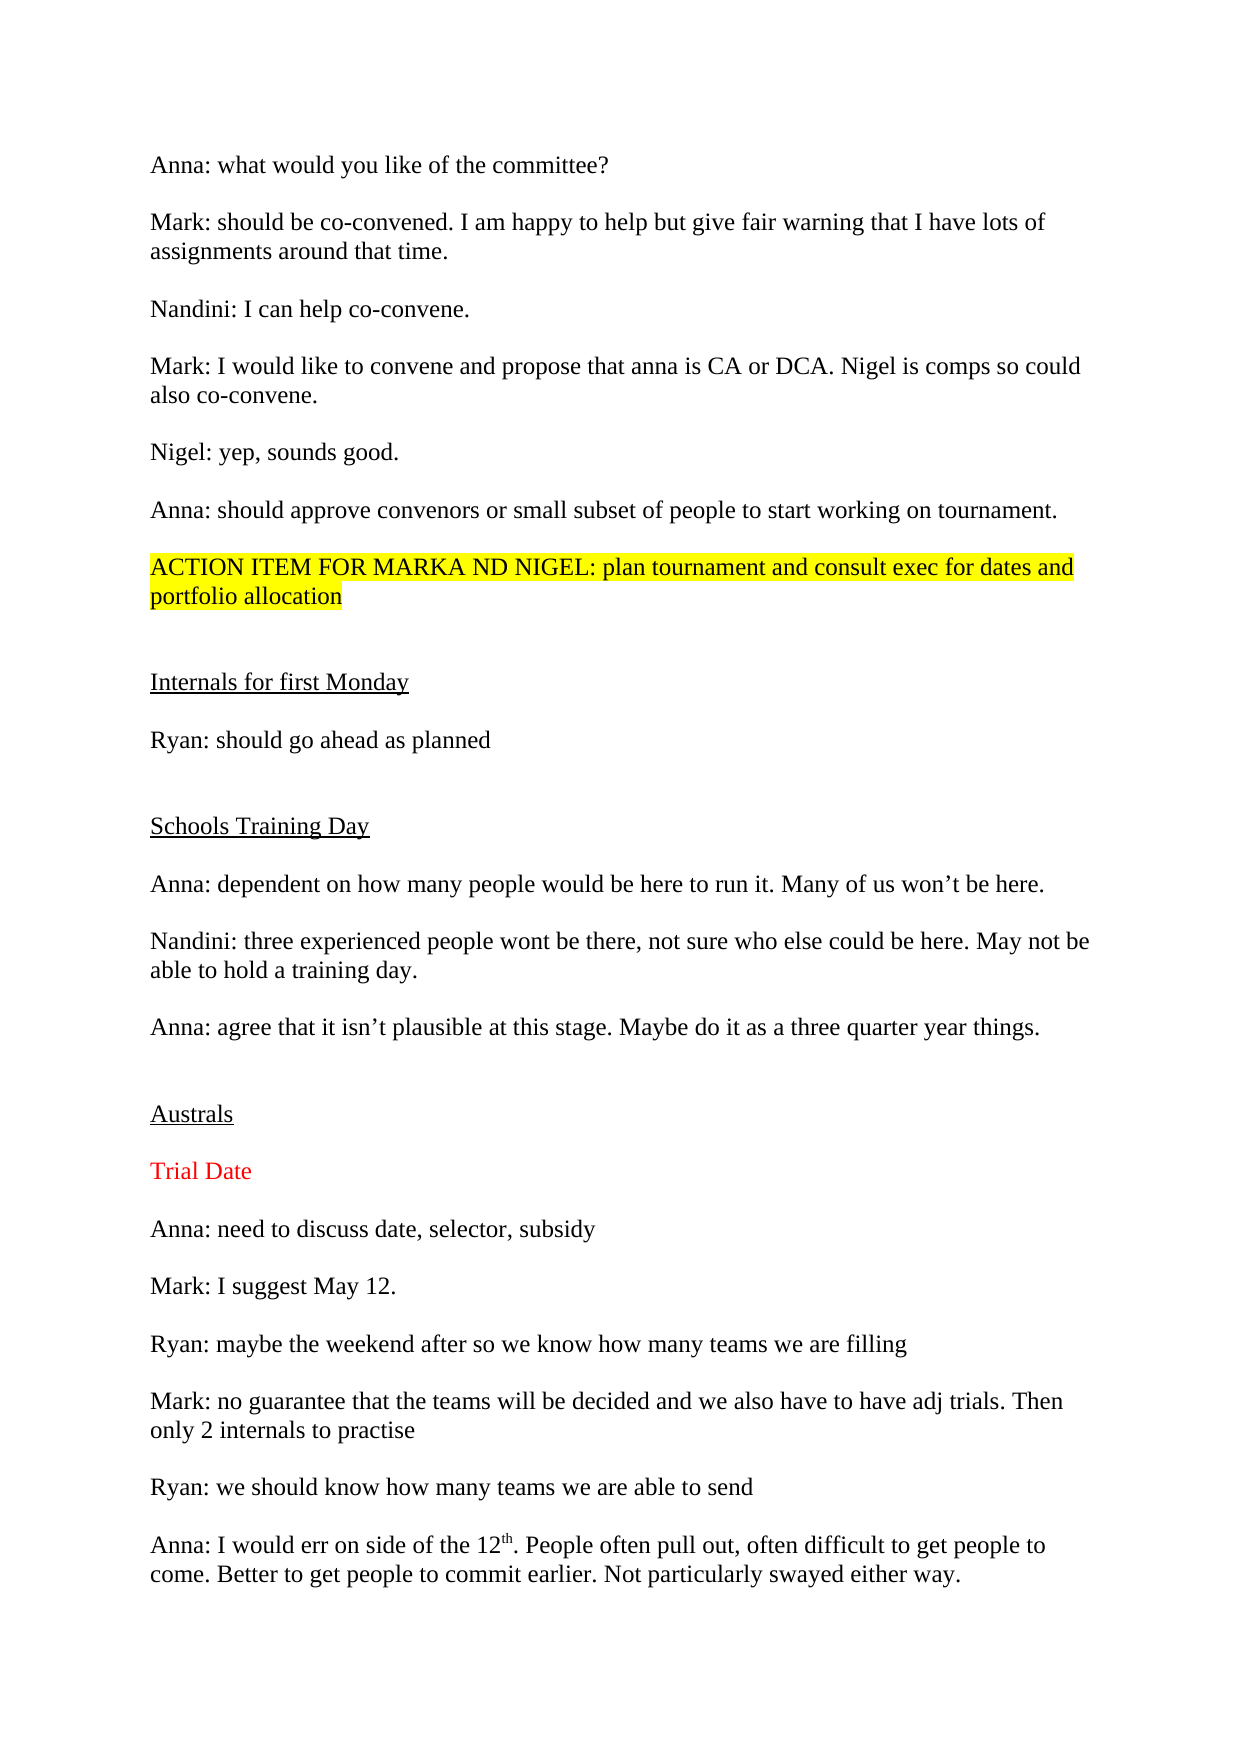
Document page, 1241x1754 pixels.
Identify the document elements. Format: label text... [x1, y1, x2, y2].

text Mark: should be co-convened. I am happy to help but give fair warning that I have lots of assignments around that time. [150, 207, 1090, 265]
text Mark: no guarantee that the teams will be decided and we also have to have adj trials. Then only 2 internals to practise [150, 1386, 1090, 1444]
text Anna: I would err on side of the 12th. People often pull out, often difficult to get people to come. Better to get people to commit earlier. Not particularly swayed either way. [150, 1530, 1090, 1587]
text Mark: I would like to convene and propose that anna is CA or DCA. Nigel is comps so could also co-convene. [150, 351, 1090, 409]
text Nandini: I can help co-convene. [150, 294, 1090, 322]
text Ryan: maybe the weekend after so we know how many teams we are filling [150, 1329, 1090, 1357]
text Trial Date [150, 1156, 1090, 1185]
text Schools Training Day [150, 811, 1090, 840]
text Mark: I suggest May 12. [150, 1271, 1090, 1300]
text Anna: dependent on how many people would be here to run it. Many of us won’t be here. [150, 869, 1090, 897]
text Anna: should approve convenors or small subset of people to start working on tournament. [150, 495, 1090, 524]
text Ryan: we should know how many teams we are able to send [150, 1472, 1090, 1501]
text Nandini: three experienced people wont be there, not sure who else could be here. May not be able to hold a training day. [150, 926, 1090, 984]
text Anna: what would you like of the committee? [150, 150, 1090, 179]
text ACTION ITEM FOR MARKA ND NIGEL: plan tournament and consult exec for dates and portfolio allocation [150, 552, 1090, 610]
text Anna: agree that it isn’t plausible at this stage. Maybe do it as a three quarter year things. [150, 1012, 1090, 1041]
text Ryan: should go ahead as planned [150, 725, 1090, 754]
text Internals for first Monday [150, 667, 1090, 696]
text Anna: need to discuss date, selector, subsidy [150, 1214, 1090, 1242]
text Australs [150, 1099, 1090, 1127]
text Nigel: yep, sounds good. [150, 437, 1090, 466]
